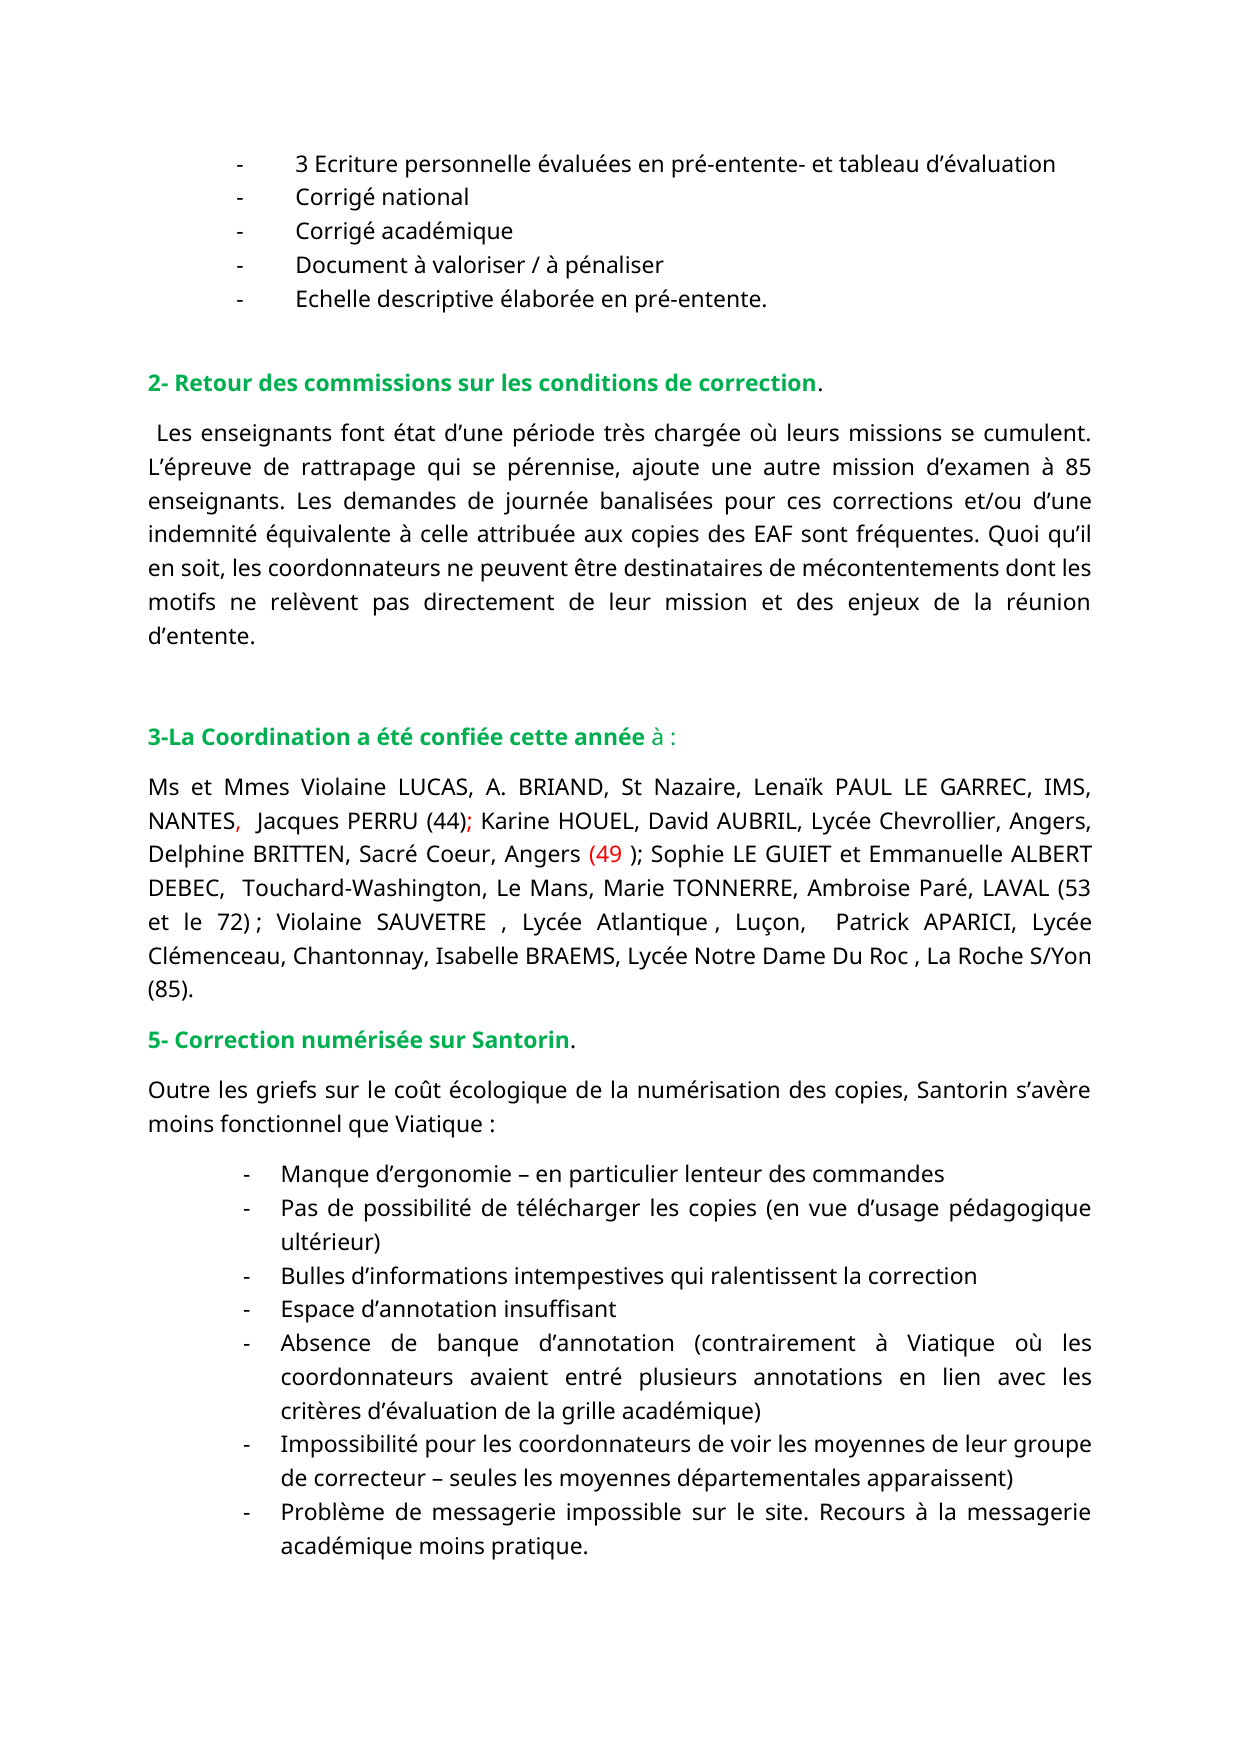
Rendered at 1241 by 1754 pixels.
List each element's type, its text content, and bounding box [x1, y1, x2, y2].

list Problème de messagerie impossible sur le site. Recours à la messagerie académique moins pratique. [243, 1496, 1093, 1561]
list Document à valoriser / à pénaliser [236, 249, 1093, 280]
list Impossibilité pour les coordonnateurs de voir les moyennes de leur groupe de correcteur – seules les moyennes départementales apparaissent) [243, 1428, 1093, 1493]
list Pas de possibilité de télécharger les copies (en vue d’usage pédagogique ultérieur) [243, 1192, 1093, 1257]
list Bulles d’informations intempestives qui ralentissent la correction [243, 1260, 1093, 1291]
list 3 Ecriture personnelle évaluées en pré-entente- et tableau d’évaluation [236, 148, 1093, 179]
list Corrigé académique [236, 215, 1093, 246]
text 5- Correction numérisée sur Santorin. [148, 1024, 1093, 1055]
list Absence de banque d’annotation (contrairement à Viatique où les coordonnateurs avaient entré plusieurs annotations en lien avec les critères d’évaluation de la grille académique) [243, 1327, 1093, 1426]
list Corrigé national [236, 181, 1093, 213]
text Ms et Mmes Violaine LUCAS, A. BRIAND, St Nazaire, Lenaïk PAUL LE GARREC, IMS, NANTES, Jacques PERRU (44); Karine HOUEL, David AUBRIL, Lycée Chevrollier, Angers, Delphine BRITTEN, Sacré Coeur, Angers (49 ); Sophie LE GUIET et Emmanuelle ALBERT DEBEC, Touchard-Washington, Le Mans, Marie TONNERRE, Ambroise Paré, LAVAL (53 et le 72) ; Violaine SAUVETRE , Lycée Atlantique , Luçon, Patrick APARICI, Lycée Clémenceau, Chantonnay, Isabelle BRAEMS, Lycée Notre Dame Du Roc , La Roche S/Yon (85). [148, 771, 1093, 1005]
list Echelle descriptive élaborée en pré-entente. [236, 283, 1093, 314]
text Outre les griefs sur le coût écologique de la numérisation des copies, Santorin s’avère moins fonctionnel que Viatique : [148, 1074, 1093, 1139]
list Manque d’ergonomie – en particulier lenteur des commandes [243, 1158, 1093, 1190]
text 3-La Coordination a été confiée cette année à : [148, 721, 1093, 752]
text Les enseignants font état d’une période très chargée où leurs missions se cumulent. L’épreuve de rattrapage qui se pérennise, ajoute une autre mission d’examen à 85 enseignants. Les demandes de journée banalisées pour ces corrections et/ou d’une indemnité équivalente à celle attribuée aux copies des EAF sont fréquentes. Quoi qu’il en soit, les coordonnateurs ne peuvent être destinataires de mécontentements dont les motifs ne relèvent pas directement de leur mission et des enjeux de la réunion d’entente. [148, 417, 1093, 651]
list Espace d’annotation insuffisant [243, 1293, 1093, 1325]
text 2- Retour des commissions sur les conditions de correction. [148, 367, 1093, 398]
